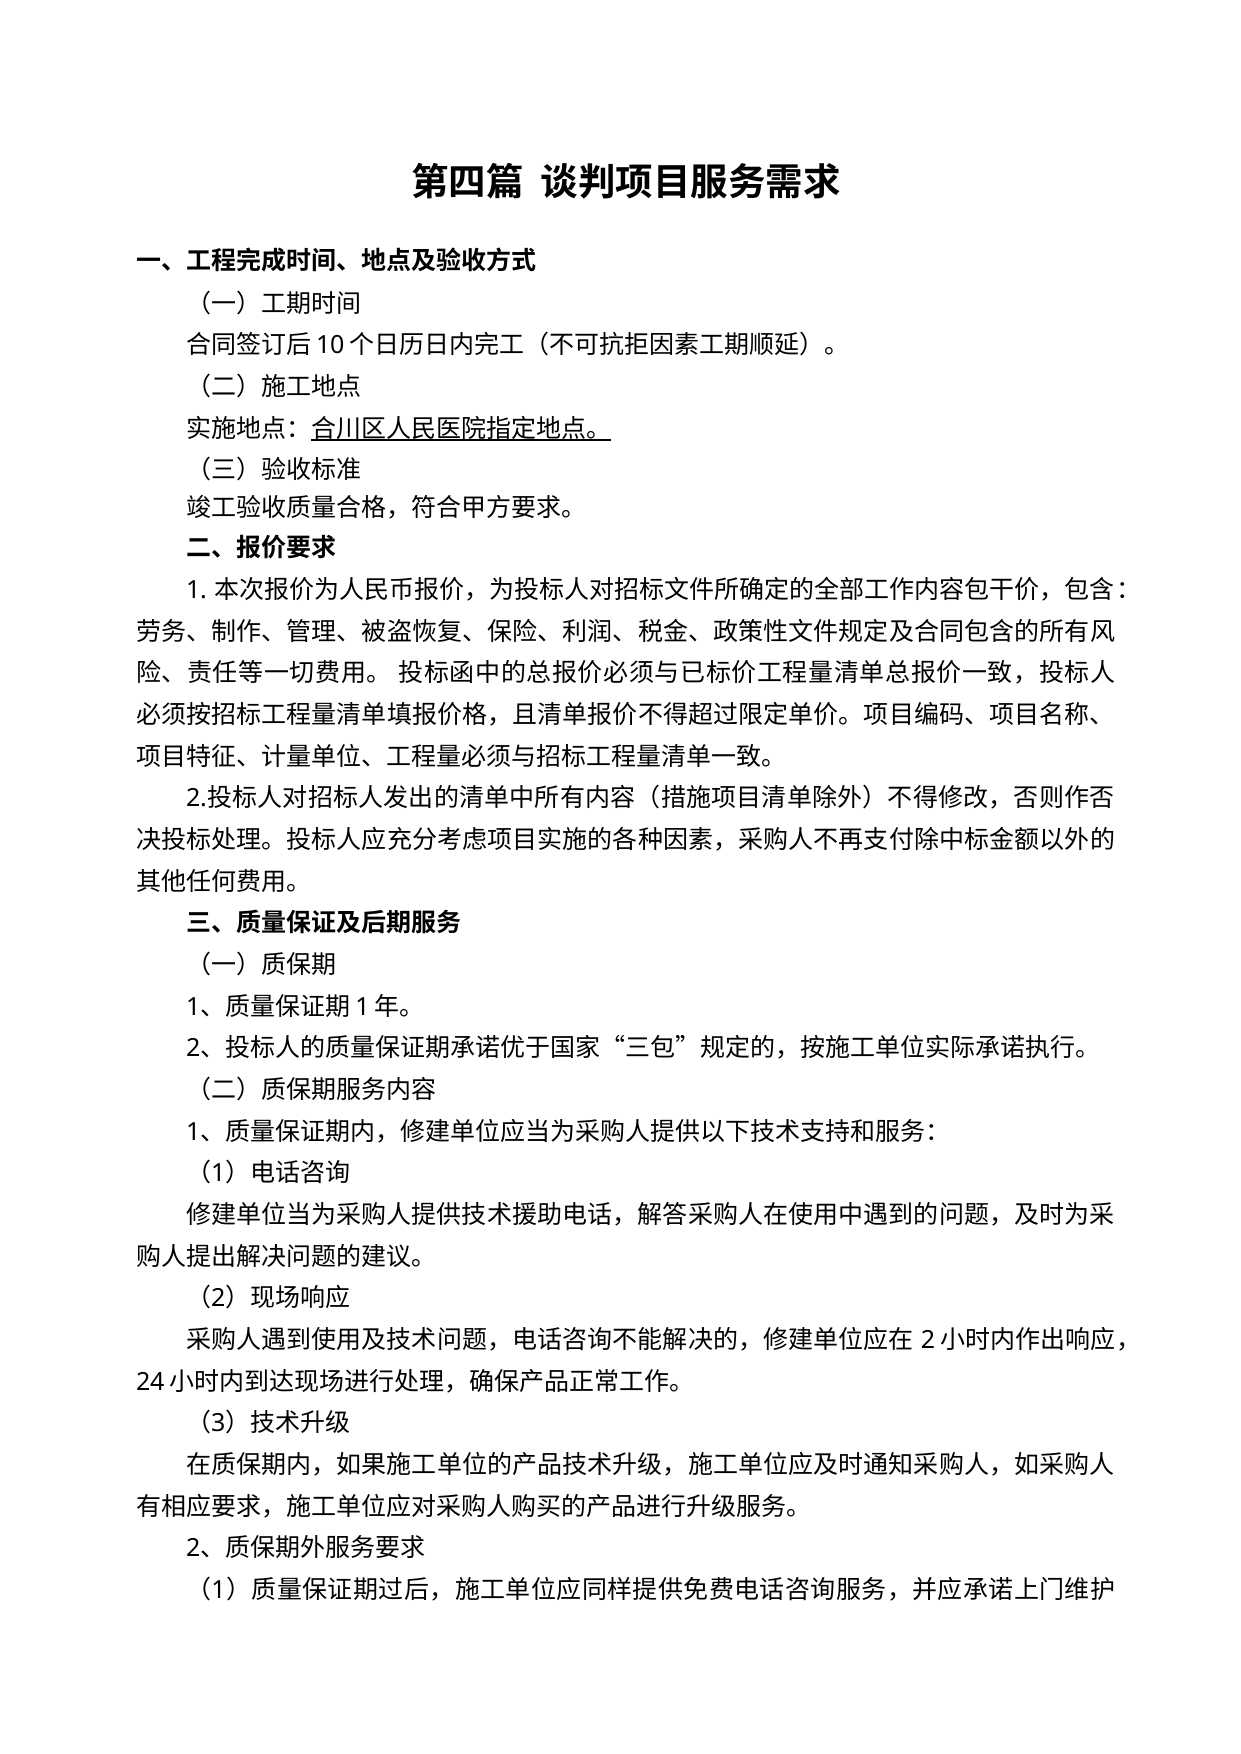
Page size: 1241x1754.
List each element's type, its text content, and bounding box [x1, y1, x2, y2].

text （二）质保期服务内容 [136, 1065, 1116, 1107]
text （一）质保期 [136, 940, 1116, 982]
subtitle 第四篇 谈判项目服务需求 [136, 152, 1116, 206]
text 2、投标人的质量保证期承诺优于国家“三包”规定的，按施工单位实际承诺执行。 [136, 1023, 1116, 1065]
list 验收标准 [136, 446, 1116, 487]
text 2、质保期外服务要求 [136, 1523, 1116, 1565]
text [136, 1565, 1116, 1607]
text 实施地点：合川区人民医院指定地点。 [136, 404, 1116, 446]
text 三、质量保证及后期服务 [136, 898, 1116, 940]
text 采购人遇到使用及技术问题，电话咨询不能解决的，修建单位应在2小时内作出响应，24小时内到达现场进行处理，确保产品正常工作。 [136, 1315, 1116, 1398]
subtitle 一、工程完成时间、地点及验收方式 [136, 233, 1116, 279]
text （二）施工地点 [136, 362, 1116, 404]
text 1、质量保证期内，修建单位应当为采购人提供以下技术支持和服务： [136, 1107, 1116, 1148]
text 1. 本次报价为人民币报价，为投标人对招标文件所确定的全部工作内容包干价，包含：劳务、制作、管理、被盗恢复、保险、利润、税金、政策性文件规定及合同包含的所有风险、责任等一切费用。 投标函中的总报价必须与已标价工程量清单总报价一致，投标人必须按招标工程量清单填报价格，且清单报价不得超过限定单价。项目编码、项目名称、项目特征、计量单位、工程量必须与招标工程量清单一致。 [136, 565, 1116, 773]
text 二、报价要求 [136, 523, 1116, 565]
text 合同签订后10个日历日内完工（不可抗拒因素工期顺延）。 [136, 321, 1116, 362]
text （一）工期时间 [136, 279, 1116, 321]
text 在质保期内，如果施工单位的产品技术升级，施工单位应及时通知采购人，如采购人有相应要求，施工单位应对采购人购买的产品进行升级服务。 [136, 1440, 1116, 1523]
text 1、质量保证期1年。 [136, 982, 1116, 1023]
text （1）电话咨询 [136, 1148, 1116, 1190]
text （2）现场响应 [136, 1273, 1116, 1315]
text 修建单位当为采购人提供技术援助电话，解答采购人在使用中遇到的问题，及时为采购人提出解决问题的建议。 [136, 1190, 1116, 1273]
text （3）技术升级 [136, 1398, 1116, 1440]
text 2.投标人对招标人发出的清单中所有内容（措施项目清单除外）不得修改，否则作否决投标处理。投标人应充分考虑项目实施的各种因素，采购人不再支付除中标金额以外的其他任何费用。 [136, 773, 1116, 898]
text 竣工验收质量合格，符合甲方要求。 [136, 487, 1116, 523]
